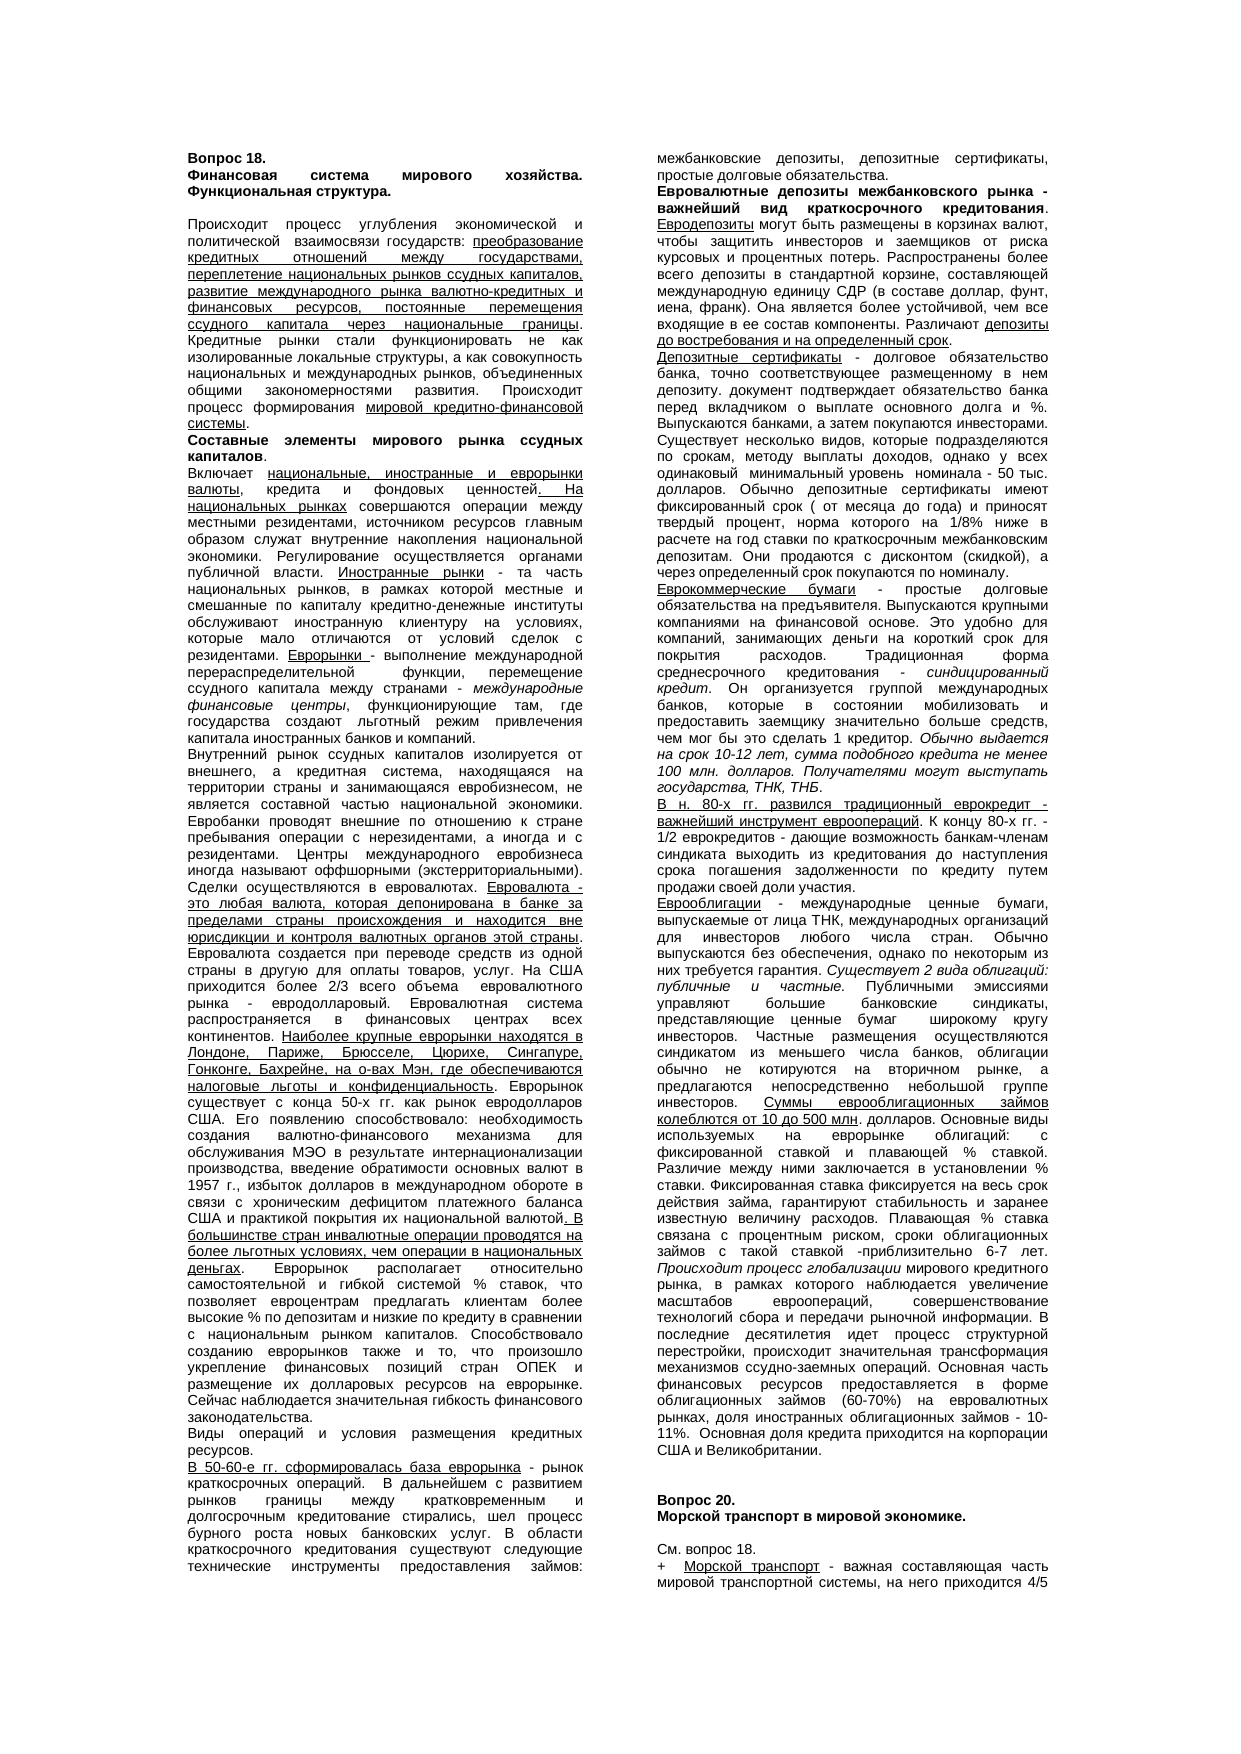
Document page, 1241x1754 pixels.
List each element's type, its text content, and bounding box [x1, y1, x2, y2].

text Еврокоммерческие бумаги - простые долговые обязательства на предъявителя. Выпускаются крупными компаниями на финансовой основе. Это удобно для компаний, занимающих деньги на короткий срок для покрытия расходов. Традиционная форма среднесрочного кредитования - синдицированный кредит. Он организуется группой международных банков, которые в состоянии мобилизовать и предоставить заемщику значительно больше средств, чем мог бы это сделать 1 кредитор. Обычно выдается на срок 10-12 лет, сумма подобного кредита не менее 100 млн. долларов. Получателями могут выступать государства, ТНК, ТНБ. [657, 581, 1048, 796]
text См. вопрос 18. [657, 1541, 1048, 1558]
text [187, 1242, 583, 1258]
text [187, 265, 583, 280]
text Включает национальные, иностранные и еврорынки валюты, кредита и фондовых ценностей. На национальных рынках совершаются операции между местными резидентами, источником ресурсов главным образом служат внутренние накопления национальной экономики. Регулирование осуществляется органами публичной власти. Иностранные рынки - та часть национальных рынков, в рамках которой местные и смешанные по капиталу кредитно-денежные институты обслуживают иностранную клиентуру на условиях, которые мало отличаются от условий сделок с резидентами. Еврорынки - выполнение международной перераспределительной функции, перемещение ссудного капитала между странами - международные финансовые центры, функционирующие там, где государства создают льготный режим привлечения капитала иностранных банков и компаний. [187, 465, 583, 746]
text Составные элементы мирового рынка ссудных капиталов. [187, 432, 583, 465]
text Финансовая система мирового хозяйства. Функциональная структура. [187, 167, 583, 200]
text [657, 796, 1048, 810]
text В 50-60-е гг. сформировалась база еврорынка - рынок краткосрочных операций. В дальнейшем с развитием рынков границы между кратковременным и долгосрочным кредитование стирались, шел процесс бурного роста новых банковских услуг. В области краткосрочного кредитования существуют следующие технические инструменты предоставления займов: межбанковские депозиты, депозитные сертификаты, простые долговые обязательства. [187, 1458, 583, 1574]
text Вопрос 18. [187, 150, 583, 167]
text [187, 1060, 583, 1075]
text Виды операций и условия размещения кредитных ресурсов. [187, 1425, 583, 1458]
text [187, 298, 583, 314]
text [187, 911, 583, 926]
text Евровалютные депозиты межбанковского рынка - важнейший вид краткосрочного кредитования. Евродепозиты могут быть размещены в корзинах валют, чтобы защитить инвесторов и заемщиков от риска курсовых и процентных потерь. Распространены более всего депозиты в стандартной корзине, составляющей международную единицу СДР (в составе доллар, фунт, иена, франк). Она является более устойчивой, чем все входящие в ее состав компоненты. Различают депозиты до востребования и на определенный срок. [657, 183, 1048, 349]
text В н. 80-х гг. развился традиционный еврокредит - важнейший инструмент евроопераций. К концу 80-х гг. - 1/2 еврокредитов - дающие возможность банкам-членам синдиката выходить из кредитования до наступления срока погашения задолженности по кредиту путем продажи своей доли участия. [657, 811, 1048, 895]
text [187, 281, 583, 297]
text Вопрос 20. [657, 1492, 1048, 1508]
text Еврооблигации - международные ценные бумаги, выпускаемые от лица ТНК, международных организаций для инвесторов любого числа стран. Обычно выпускаются без обеспечения, однако по некоторым из них требуется гарантия. Существует 2 вида облигаций: публичные и частные. Публичными эмиссиями управляют большие банковские синдикаты, представляющие ценные бумаг широкому кругу инвесторов. Частные размещения осуществляются синдикатом из меньшего числа банков, облигации обычно не котируются на вторичном рынке, а предлагаются непосредственно небольшой группе инвесторов. Суммы еврооблигационных займов колеблются от 10 до 500 млн. долларов. Основные виды используемых на еврорынке облигаций: с фиксированной ставкой и плавающей % ставкой. Различие между ними заключается в установлении % ставки. Фиксированная ставка фиксируется на весь срок действия займа, гарантируют стабильность и заранее известную величину расходов. Плавающая % ставка связана с процентным риском, сроки облигационных займов с такой ставкой -приблизительно 6-7 лет. Происходит процесс глобализации мирового кредитного рынка, в рамках которого наблюдается увеличение масштабов евроопераций, совершенствование технологий сбора и передачи рыночной информации. В последние десятилетия идет процесс структурной перестройки, происходит значительная трансформация механизмов ссудно-заемных операций. Основная часть финансовых ресурсов предоставляется в форме облигационных займов (60-70%) на евровалютных рынках, доля иностранных облигационных займов - 10-11%. Основная доля кредита приходится на корпорации США и Великобритании. [657, 895, 1048, 1458]
text Депозитные сертификаты - долговое обязательство банка, точно соответствующее размещенному в нем депозиту. документ подтверждает обязательство банка перед вкладчиком о выплате основного долга и %. Выпускаются банками, а затем покупаются инвесторами. Существует несколько видов, которые подразделяются по срокам, методу выплаты доходов, однако у всех одинаковый минимальный уровень номинала - 50 тыс. долларов. Обычно депозитные сертификаты имеют фиксированный срок ( от месяца до года) и приносят твердый процент, норма которого на 1/8% ниже в расчете на год ставки по краткосрочным межбанковским депозитам. Они продаются с дисконтом (скидкой), а через определенный срок покупаются по номиналу. [657, 349, 1048, 581]
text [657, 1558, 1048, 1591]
text Происходит процесс углубления экономической и политической взаимосвязи государств: преобразование кредитных отношений между государствами, переплетение национальных рынков ссудных капиталов, развитие международного рынка валютно-кредитных и финансовых ресурсов, постоянные перемещения ссудного капитала через национальные границы. Кредитные рынки стали функционировать не как изолированные локальные структуры, а как совокупность национальных и международных рынков, объединенных общими закономерностями развития. Происходит процесс формирования мировой кредитно-финансовой системы. [187, 315, 583, 432]
text Морской транспорт в мировой экономике. [657, 1508, 1048, 1525]
